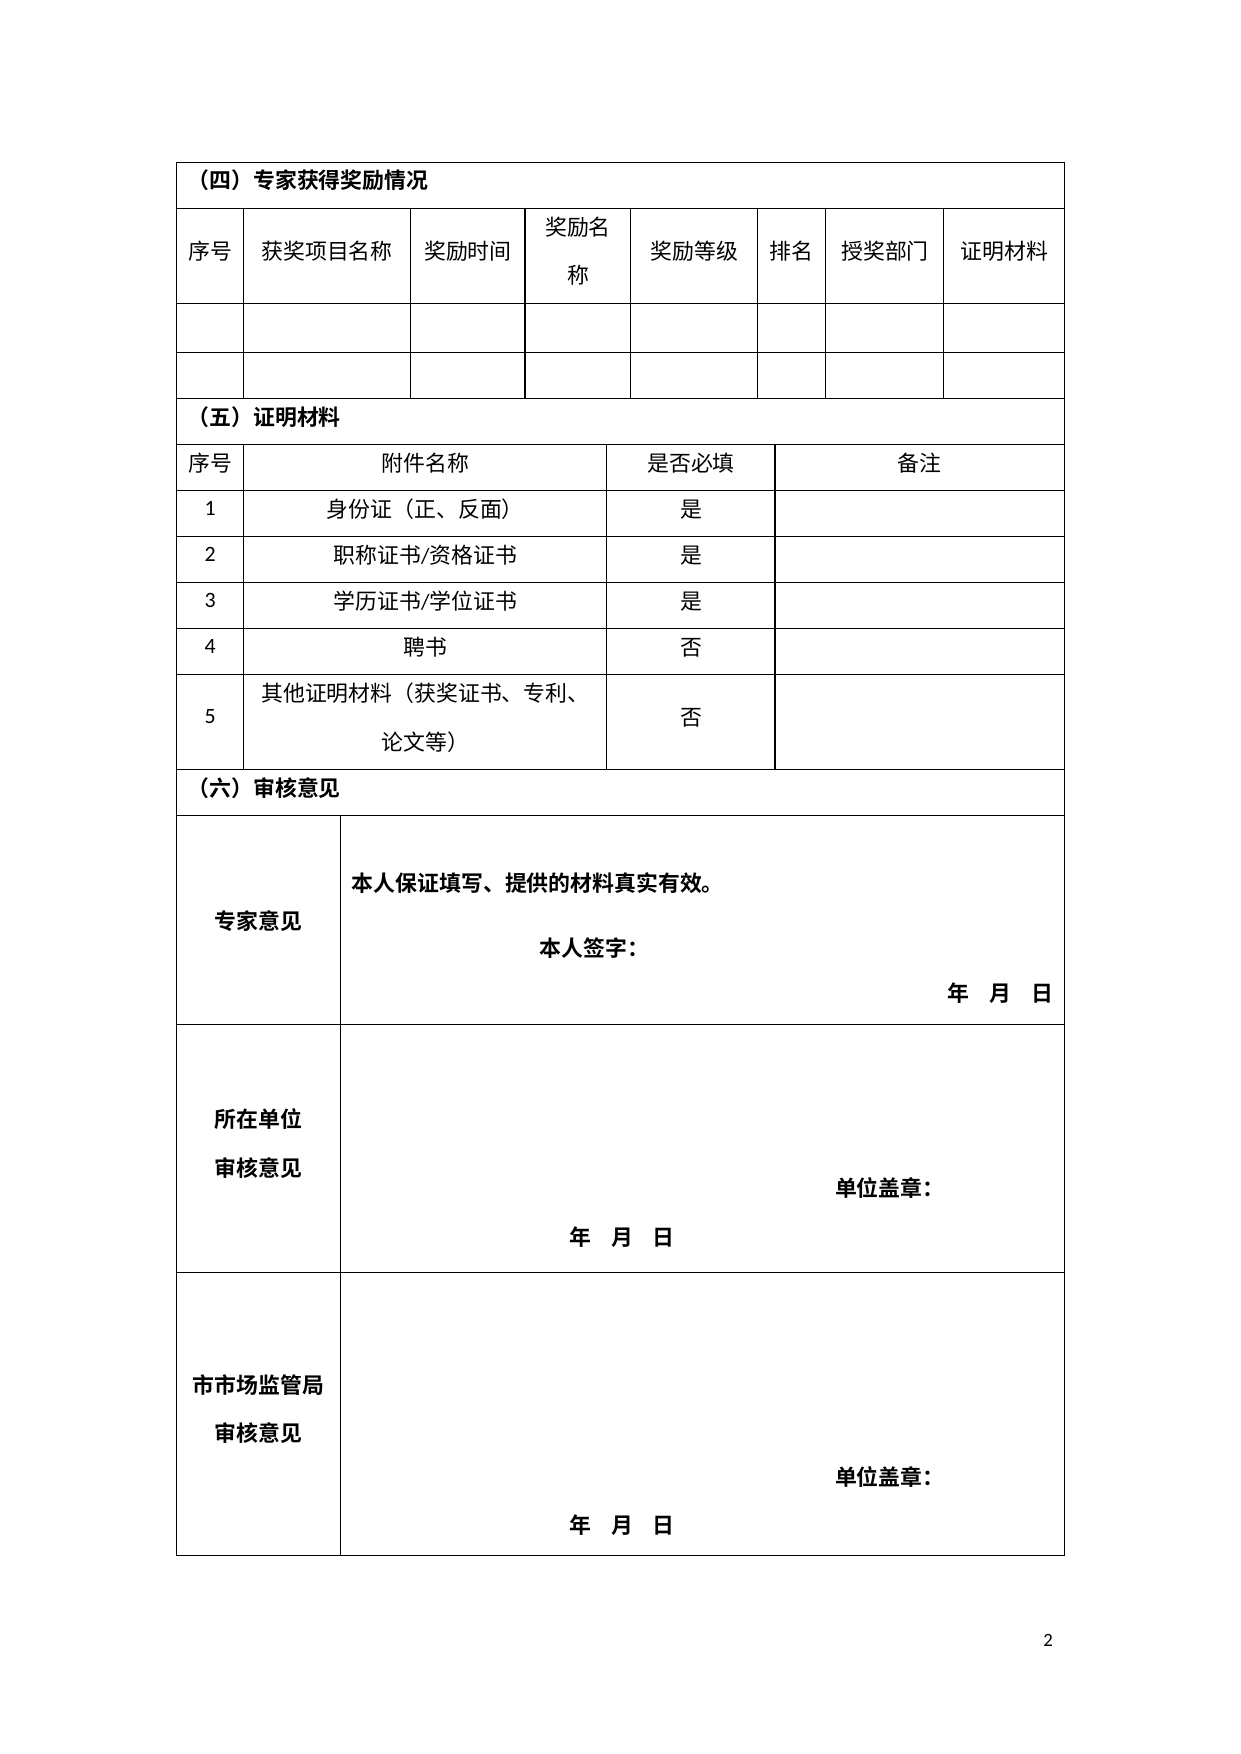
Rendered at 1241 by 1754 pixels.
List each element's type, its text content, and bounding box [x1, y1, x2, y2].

table_cell 否 [607, 629, 774, 674]
table_cell 4 [177, 629, 243, 674]
table_cell （五）证明材料 [177, 399, 1064, 444]
table_cell [776, 583, 1064, 628]
table_cell 5 [177, 675, 243, 769]
table_cell 奖励名称 [526, 209, 630, 303]
table_cell [826, 353, 943, 398]
table_cell 是否必填 [607, 445, 774, 490]
table_cell [177, 353, 243, 398]
table_cell 身份证（正、反面） [244, 491, 606, 536]
table_cell 获奖项目名称 [244, 209, 410, 303]
table_cell [526, 304, 630, 352]
table_cell （六）审核意见 [177, 770, 1064, 815]
table_cell 其他证明材料（获奖证书、专利、论文等） [244, 675, 606, 769]
table_cell [631, 304, 757, 352]
table_cell 是 [607, 491, 774, 536]
table_cell [776, 629, 1064, 674]
table_cell 所在单位 审核意见 [177, 1025, 340, 1272]
table_cell 备注 [776, 445, 1064, 490]
table_cell [411, 353, 524, 398]
table_cell [944, 304, 1064, 352]
table_cell 是 [607, 583, 774, 628]
table_cell 否 [607, 675, 774, 769]
table_cell 市市场监管局审核意见 [177, 1273, 340, 1555]
table_cell 授奖部门 [826, 209, 943, 303]
table_cell 职称证书/资格证书 [244, 537, 606, 582]
table_cell 奖励等级 [631, 209, 757, 303]
table_cell [244, 304, 410, 352]
table_cell （四）专家获得奖励情况 [177, 163, 1064, 208]
table_cell 序号 [177, 445, 243, 490]
table_cell 1 [177, 491, 243, 536]
table_cell [244, 353, 410, 398]
table_cell 是 [607, 537, 774, 582]
table_cell 本人保证填写、提供的材料真实有效。 本人签字： 年 月 日 [341, 816, 1064, 1024]
table_cell [411, 304, 524, 352]
table_cell [758, 353, 825, 398]
table_cell [944, 353, 1064, 398]
table_cell 学历证书/学位证书 [244, 583, 606, 628]
table_cell 证明材料 [944, 209, 1064, 303]
table_cell [826, 304, 943, 352]
table_cell 排名 [758, 209, 825, 303]
table_cell 聘书 [244, 629, 606, 674]
table_cell 序号 [177, 209, 243, 303]
table_cell 单位盖章： 年 月 日 [341, 1025, 1064, 1272]
table_cell 3 [177, 583, 243, 628]
table_cell 2 [177, 537, 243, 582]
table_cell [776, 675, 1064, 769]
table_cell [631, 353, 757, 398]
table_cell [526, 353, 630, 398]
table_cell 单位盖章： 年 月 日 [341, 1273, 1064, 1555]
table_cell [177, 304, 243, 352]
table_cell 奖励时间 [411, 209, 524, 303]
table_cell [776, 491, 1064, 536]
table_cell [776, 537, 1064, 582]
table_cell [758, 304, 825, 352]
table_cell 附件名称 [244, 445, 606, 490]
table_cell 专家意见 [177, 816, 340, 1024]
